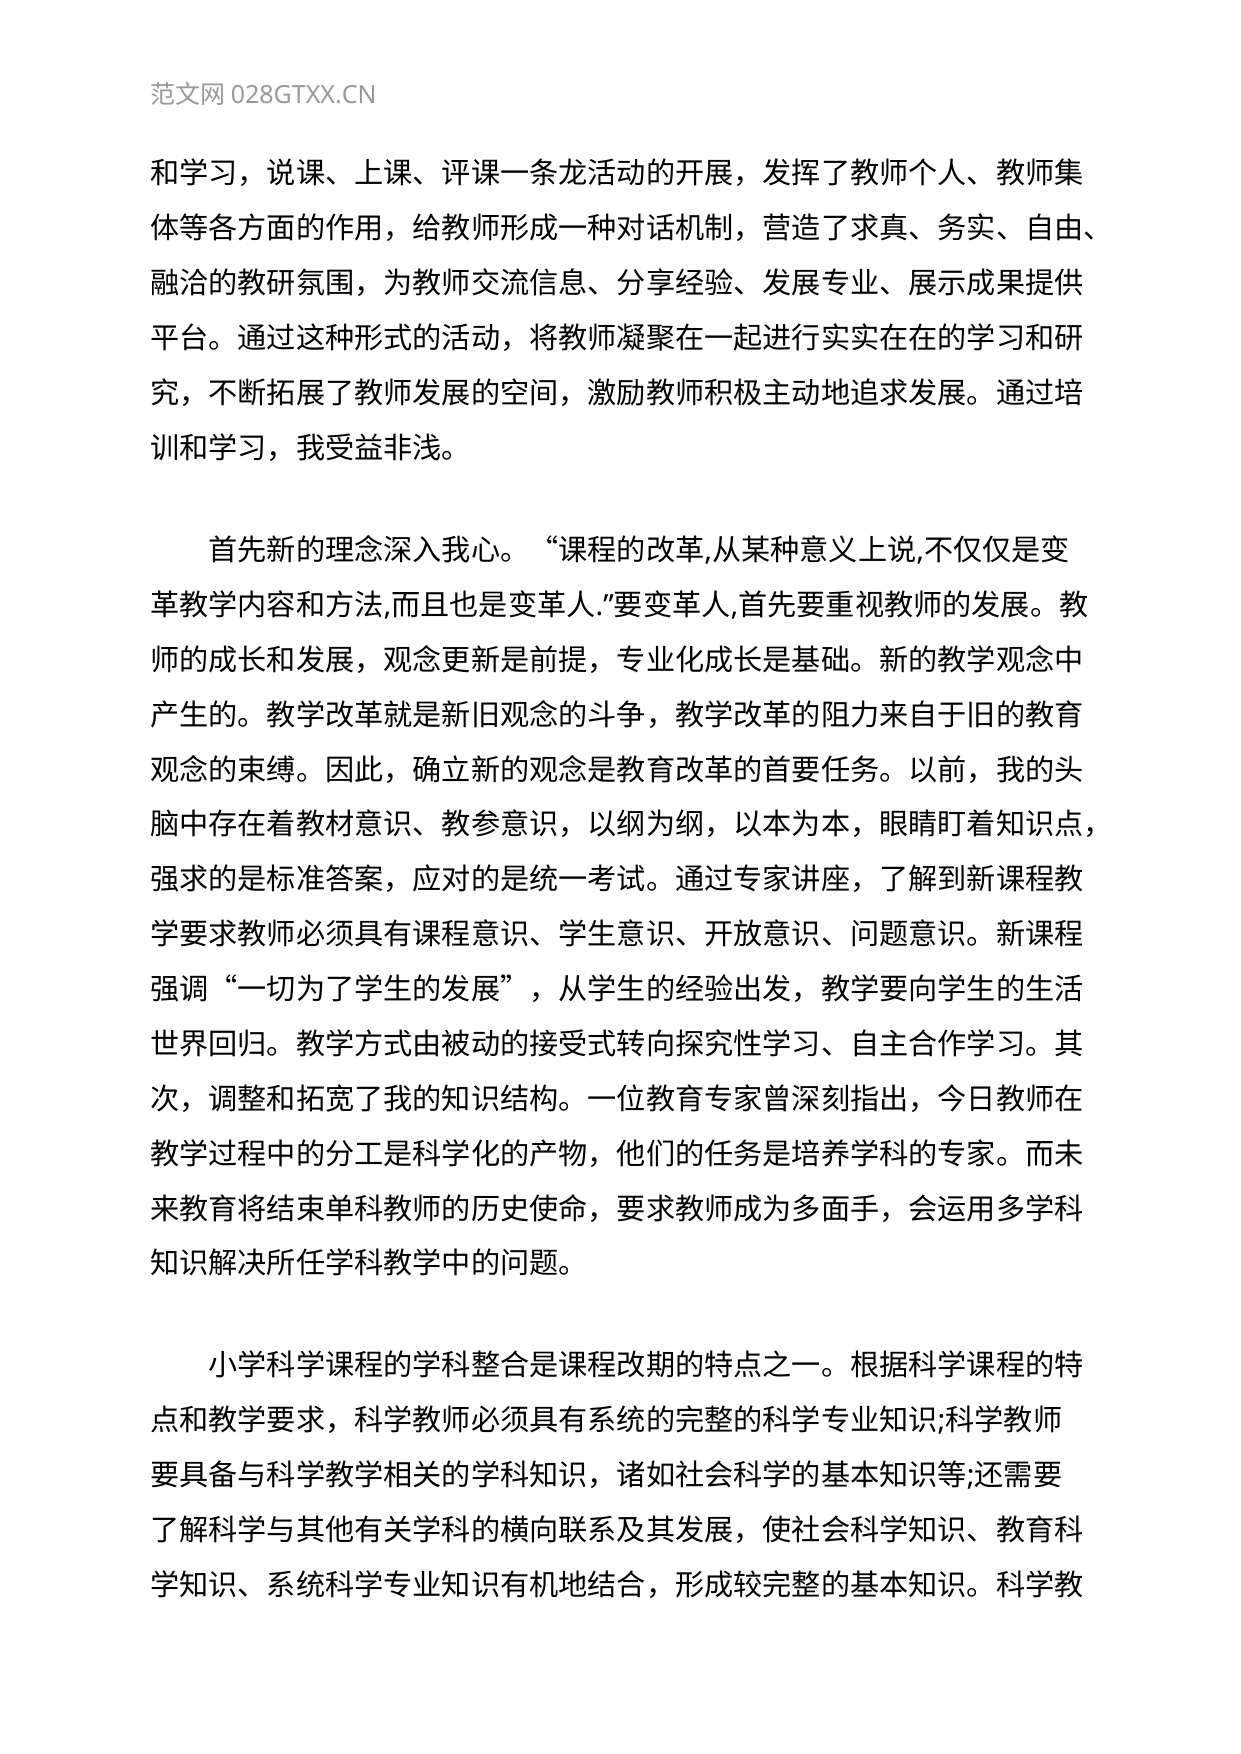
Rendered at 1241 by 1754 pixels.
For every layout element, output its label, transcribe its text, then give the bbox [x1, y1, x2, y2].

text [150, 150, 1090, 467]
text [150, 1342, 1090, 1604]
text 首先新的理念深入我心。“课程的改革,从某种意义上说,不仅仅是变革教学内容和方法,而且也是变革人.”要变革人,首先要重视教师的发展。教师的成长和发展，观念更新是前提，专业化成长是基础。新的教学观念中产生的。教学改革就是新旧观念的斗争，教学改革的阻力来自于旧的教育观念的束缚。因此，确立新的观念是教育改革的首要任务。以前，我的头脑中存在着教材意识、教参意识，以纲为纲，以本为本，眼睛盯着知识点，强求的是标准答案，应对的是统一考试。通过专家讲座，了解到新课程教学要求教师必须具有课程意识、学生意识、开放意识、问题意识。新课程强调“一切为了学生的发展”，从学生的经验出发，教学要向学生的生活世界回归。教学方式由被动的接受式转向探究性学习、自主合作学习。其次，调整和拓宽了我的知识结构。一位教育专家曾深刻指出，今日教师在教学过程中的分工是科学化的产物，他们的任务是培养学科的专家。而未来教育将结束单科教师的历史使命，要求教师成为多面手，会运用多学科知识解决所任学科教学中的问题。 [150, 526, 1090, 1282]
